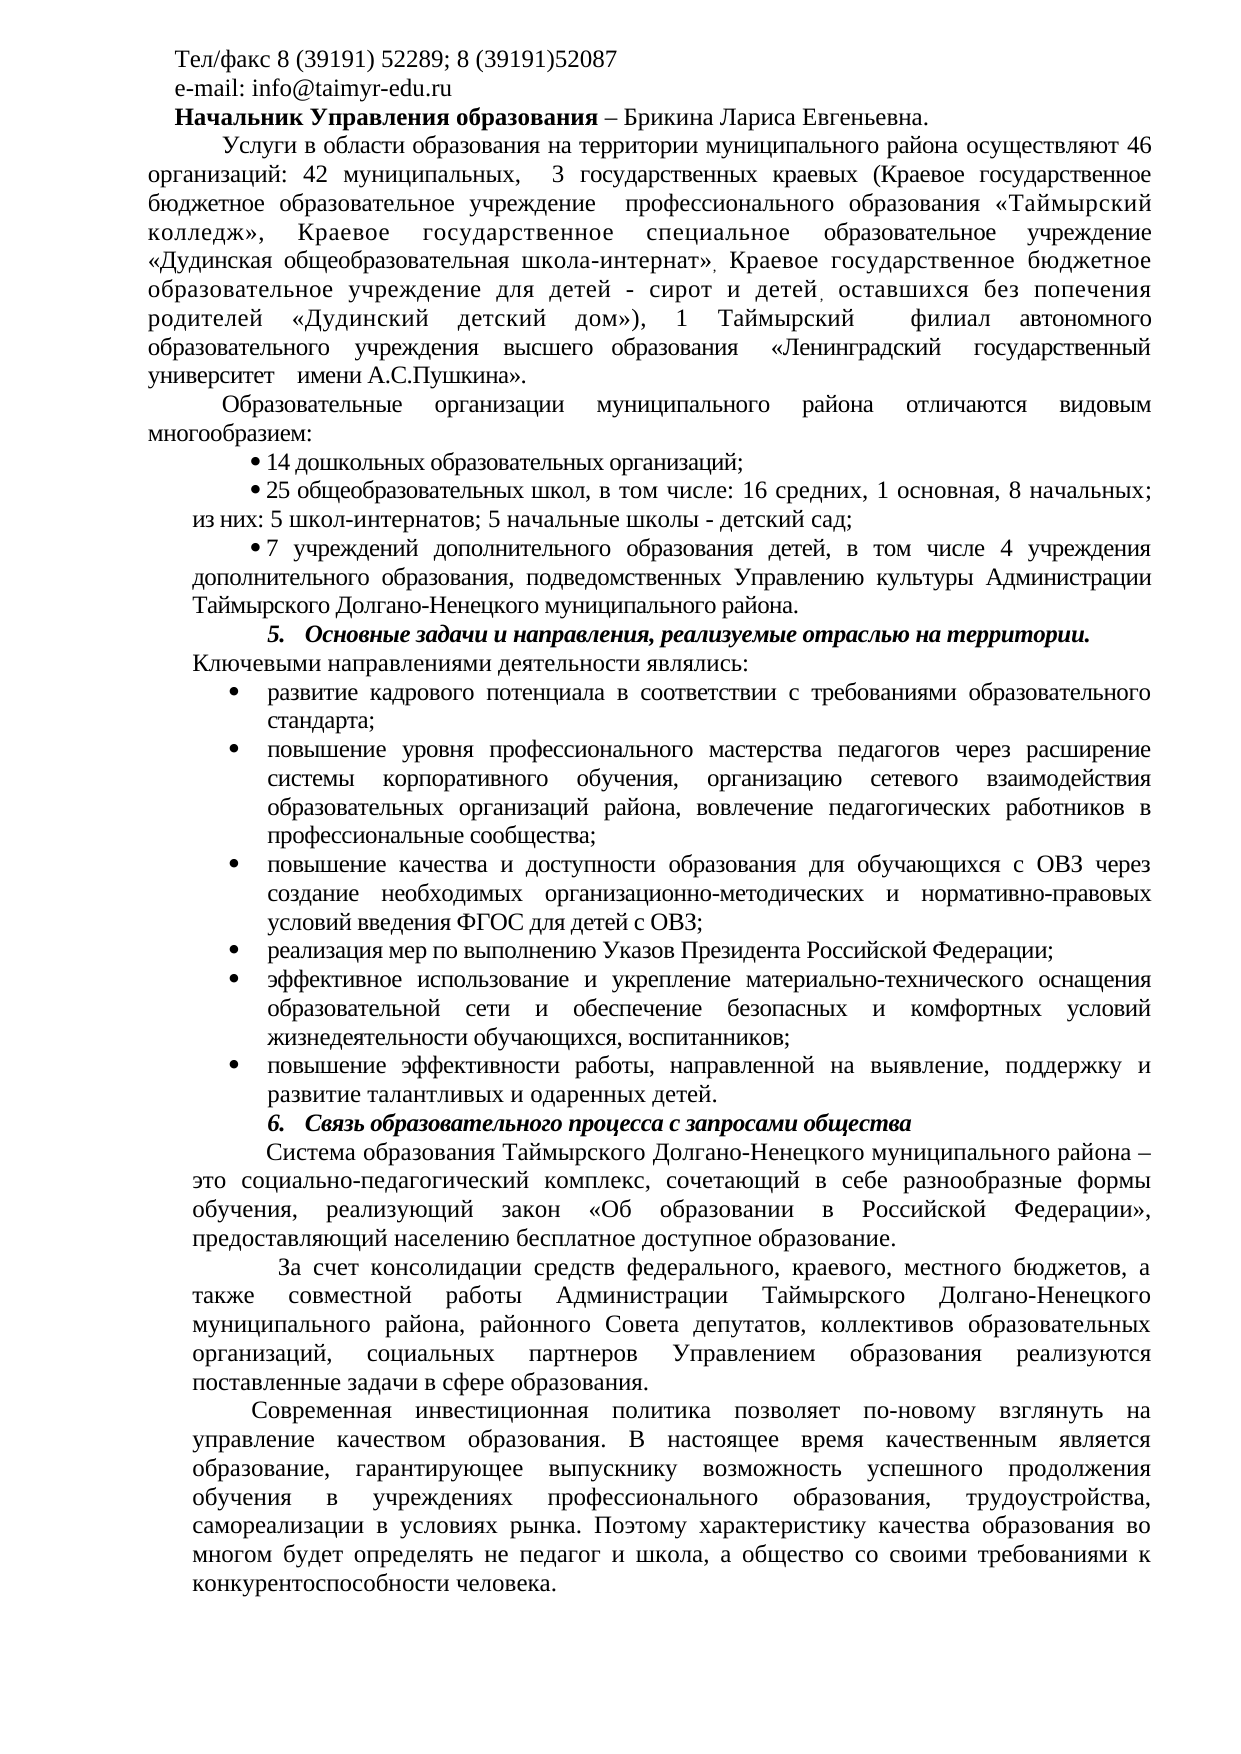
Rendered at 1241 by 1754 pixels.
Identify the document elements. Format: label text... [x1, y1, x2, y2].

list 7 учреждений дополнительного образования детей, в том числе 4 учреждения дополнительного образования, подведомственных Управлению культуры Администрации Таймырского Долгано-Ненецкого муниципального района. [192, 533, 1152, 619]
text Образовательные организации муниципального района отличаются видовым многообразием: [148, 389, 1152, 447]
text Начальник Управления образования – Брикина Лариса Евгеньевна. [118, 102, 1152, 131]
list 14 дошкольных образовательных организаций; [192, 447, 1152, 476]
text За счет консолидации средств федерального, краевого, местного бюджетов, а также совместной работы Администрации Таймырского Долгано-Ненецкого муниципального района, районного Совета депутатов, коллективов образовательных организаций, социальных партнеров Управлением образования реализуются поставленные задачи в сфере образования. [192, 1252, 1152, 1396]
list повышение уровня профессионального мастерства педагогов через расширение системы корпоративного обучения, организацию сетевого взаимодействия образовательных организаций района, вовлечение педагогических работников в профессиональные сообщества; [229, 734, 1152, 849]
text Тел/факс 8 (39191) 52289; 8 (39191)52087 [118, 44, 1152, 73]
list 25 общеобразовательных школ, в том числе: 16 средних, 1 основная, 8 начальных; из них: 5 школ-интернатов; 5 начальные школы - детский сад; [192, 476, 1152, 533]
text Современная инвестиционная политика позволяет по-новому взглянуть на управление качеством образования. В настоящее время качественным является образование, гарантирующее выпускнику возможность успешного продолжения обучения в учреждениях профессионального образования, трудоустройства, самореализации в условиях рынка. Поэтому характеристику качества образования во многом будет определять не педагог и школа, а общество со своими требованиями к конкурентоспособности человека. [192, 1396, 1152, 1597]
list эффективное использование и укрепление материально-технического оснащения образовательной сети и обеспечение безопасных и комфортных условий жизнедеятельности обучающихся, воспитанников; [229, 964, 1152, 1051]
list Основные задачи и направления, реализуемые отраслью на территории. [267, 619, 1152, 648]
text e-mail: info@taimyr-edu.ru [118, 73, 1152, 102]
text Ключевыми направлениями деятельности являлись: [192, 648, 1152, 677]
list Связь образовательного процесса с запросами общества [267, 1108, 1152, 1137]
list развитие кадрового потенциала в соответствии с требованиями образовательного стандарта; [229, 677, 1152, 734]
text Система образования Таймырского Долгано-Ненецкого муниципального района – это социально-педагогический комплекс, сочетающий в себе разнообразные формы обучения, реализующий закон «Об образовании в Российской Федерации», предоставляющий населению бесплатное доступное образование. [192, 1137, 1152, 1252]
list реализация мер по выполнению Указов Президента Российской Федерации; [229, 936, 1152, 964]
text Услуги в области образования на территории муниципального района осуществляют 46 организаций: 42 муниципальных, 3 государственных краевых (Краевое государственное бюджетное образовательное учреждение профессионального образования «Таймырский колледж», Краевое государственное специальное образовательное учреждение «Дудинская общеобразовательная школа-интернат», Краевое государственное бюджетное образовательное учреждение для детей - сирот и детей, оставшихся без попечения родителей «Дудинский детский дом»), 1 Таймырский филиал автономного образовательного учреждения высшего образования «Ленинградский государственный университет имени А.С.Пушкина». [148, 131, 1152, 389]
list повышение эффективности работы, направленной на выявление, поддержку и развитие талантливых и одаренных детей. [229, 1051, 1152, 1108]
list повышение качества и доступности образования для обучающихся с ОВЗ через создание необходимых организационно-методических и нормативно-правовых условий введения ФГОС для детей с ОВЗ; [229, 849, 1152, 936]
